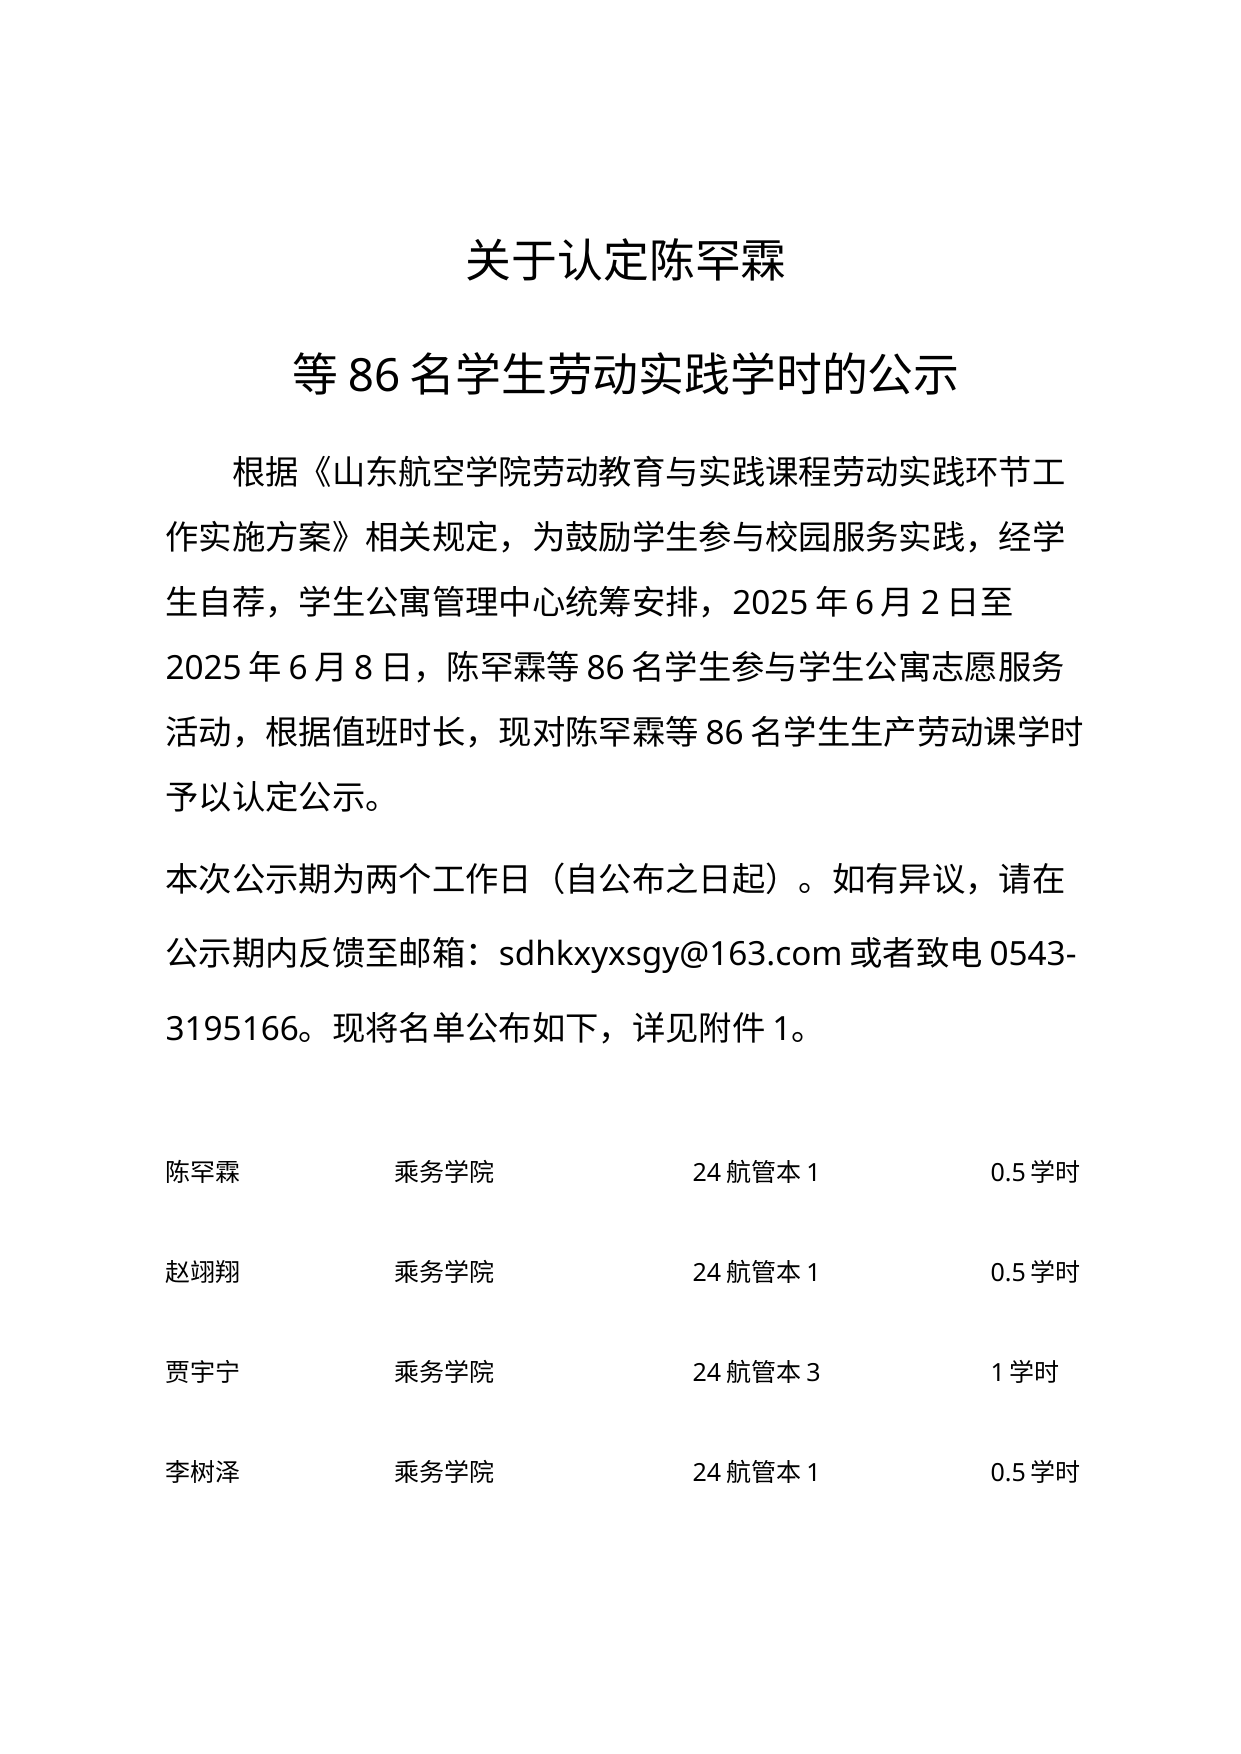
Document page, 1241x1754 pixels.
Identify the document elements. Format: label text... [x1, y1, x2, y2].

text 赵翊翔 乘务学院 24航管本1 0.5学时 [165, 1238, 1087, 1303]
text 陈罕霖 乘务学院 24航管本1 0.5学时 [165, 1138, 1087, 1203]
text 李树泽 乘务学院 24航管本1 0.5学时 [165, 1438, 1087, 1503]
text 关于认定陈罕霖 [165, 209, 1087, 307]
text 等86名学生劳动实践学时的公示 [165, 323, 1087, 421]
text 贾宇宁 乘务学院 24航管本3 1学时 [165, 1338, 1087, 1403]
text 本次公示期为两个工作日（自公布之日起）。如有异议，请在公示期内反馈至邮箱：sdhkxyxsgy@163.com或者致电0543-3195166。现将名单公布如下，详见附件1。 [165, 844, 1087, 1058]
text 根据《山东航空学院劳动教育与实践课程劳动实践环节工作实施方案》相关规定，为鼓励学生参与校园服务实践，经学生自荐，学生公寓管理中心统筹安排，2025年6月2日至2025年6月8日，陈罕霖等86名学生参与学生公寓志愿服务活动，根据值班时长，现对陈罕霖等86名学生生产劳动课学时予以认定公示。 [165, 437, 1087, 827]
